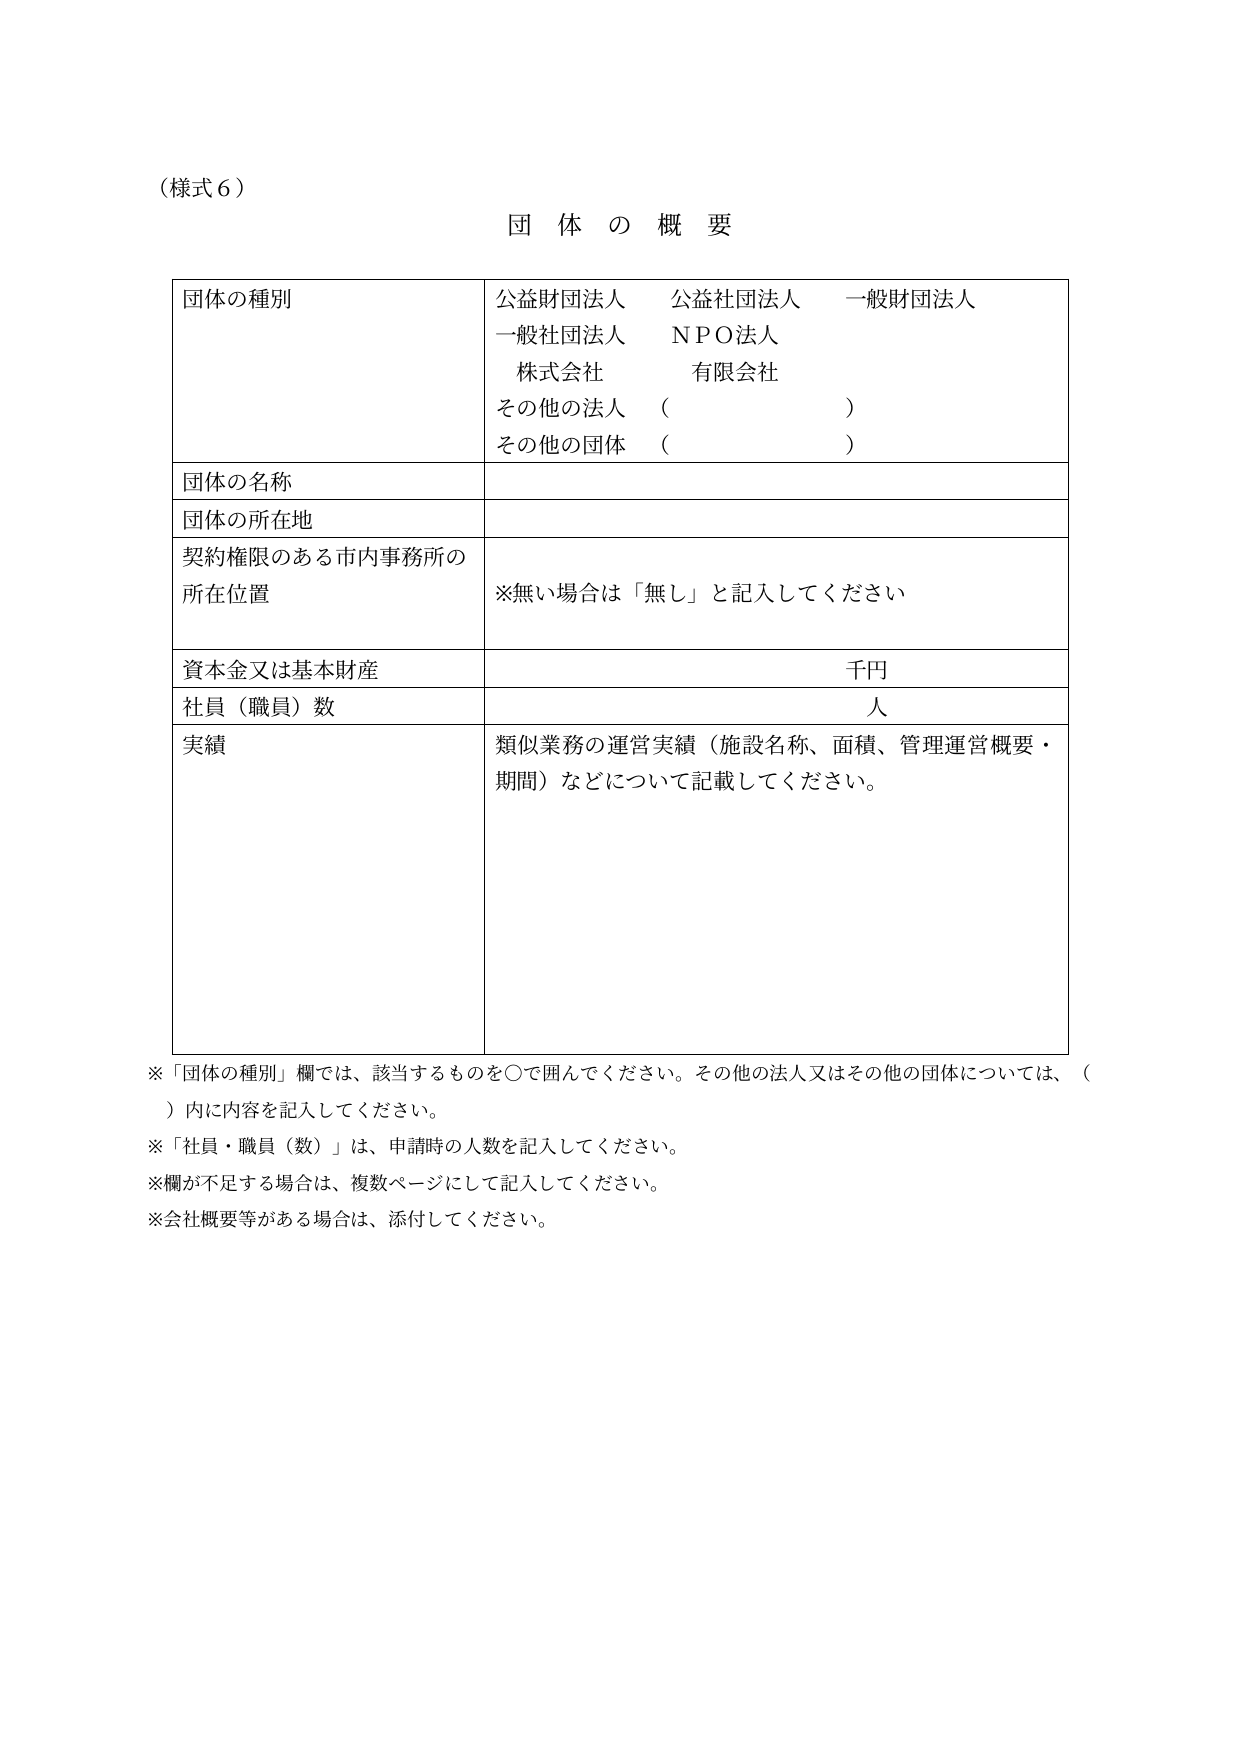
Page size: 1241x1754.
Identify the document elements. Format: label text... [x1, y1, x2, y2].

table_cell 資本金又は基本財産 [173, 650, 484, 687]
table_cell [485, 463, 1068, 499]
table_header 公益財団法人 公益社団法人 一般財団法人 一般社団法人 ＮＰＯ法人 株式会社 有限会社 その他の法人 （ ） その他の団体 （ ） [485, 280, 1068, 462]
table_cell 契約権限のある市内事務所の所在位置 [173, 538, 484, 649]
table_header 団体の種別 [173, 280, 484, 462]
text ※「団体の種別」欄では、該当するものを○で囲んでください。その他の法人又はその他の団体については、（ ）内に内容を記入してください。 [148, 1054, 1092, 1127]
text ※「社員・職員（数）」は、申請時の人数を記入してください。 [148, 1127, 1092, 1164]
table_cell ※無い場合は「無し」と記入してください [485, 538, 1068, 649]
table_cell 団体の所在地 [173, 500, 484, 537]
text （様式６） [148, 169, 1092, 206]
table_cell 社員（職員）数 [173, 688, 484, 724]
text ※会社概要等がある場合は、添付してください。 [148, 1200, 1092, 1237]
table_cell 実績 [173, 725, 484, 1053]
table_cell 類似業務の運営実績（施設名称、面積、管理運営概要・期間）などについて記載してください。 [485, 725, 1068, 1053]
text 団 体 の 概 要 [148, 206, 1092, 242]
text ※欄が不足する場合は、複数ページにして記入してください。 [148, 1164, 1092, 1200]
table_cell 人 [485, 688, 1068, 724]
table_cell 千円 [485, 650, 1068, 687]
table_cell 団体の名称 [173, 463, 484, 499]
table_cell [485, 500, 1068, 537]
